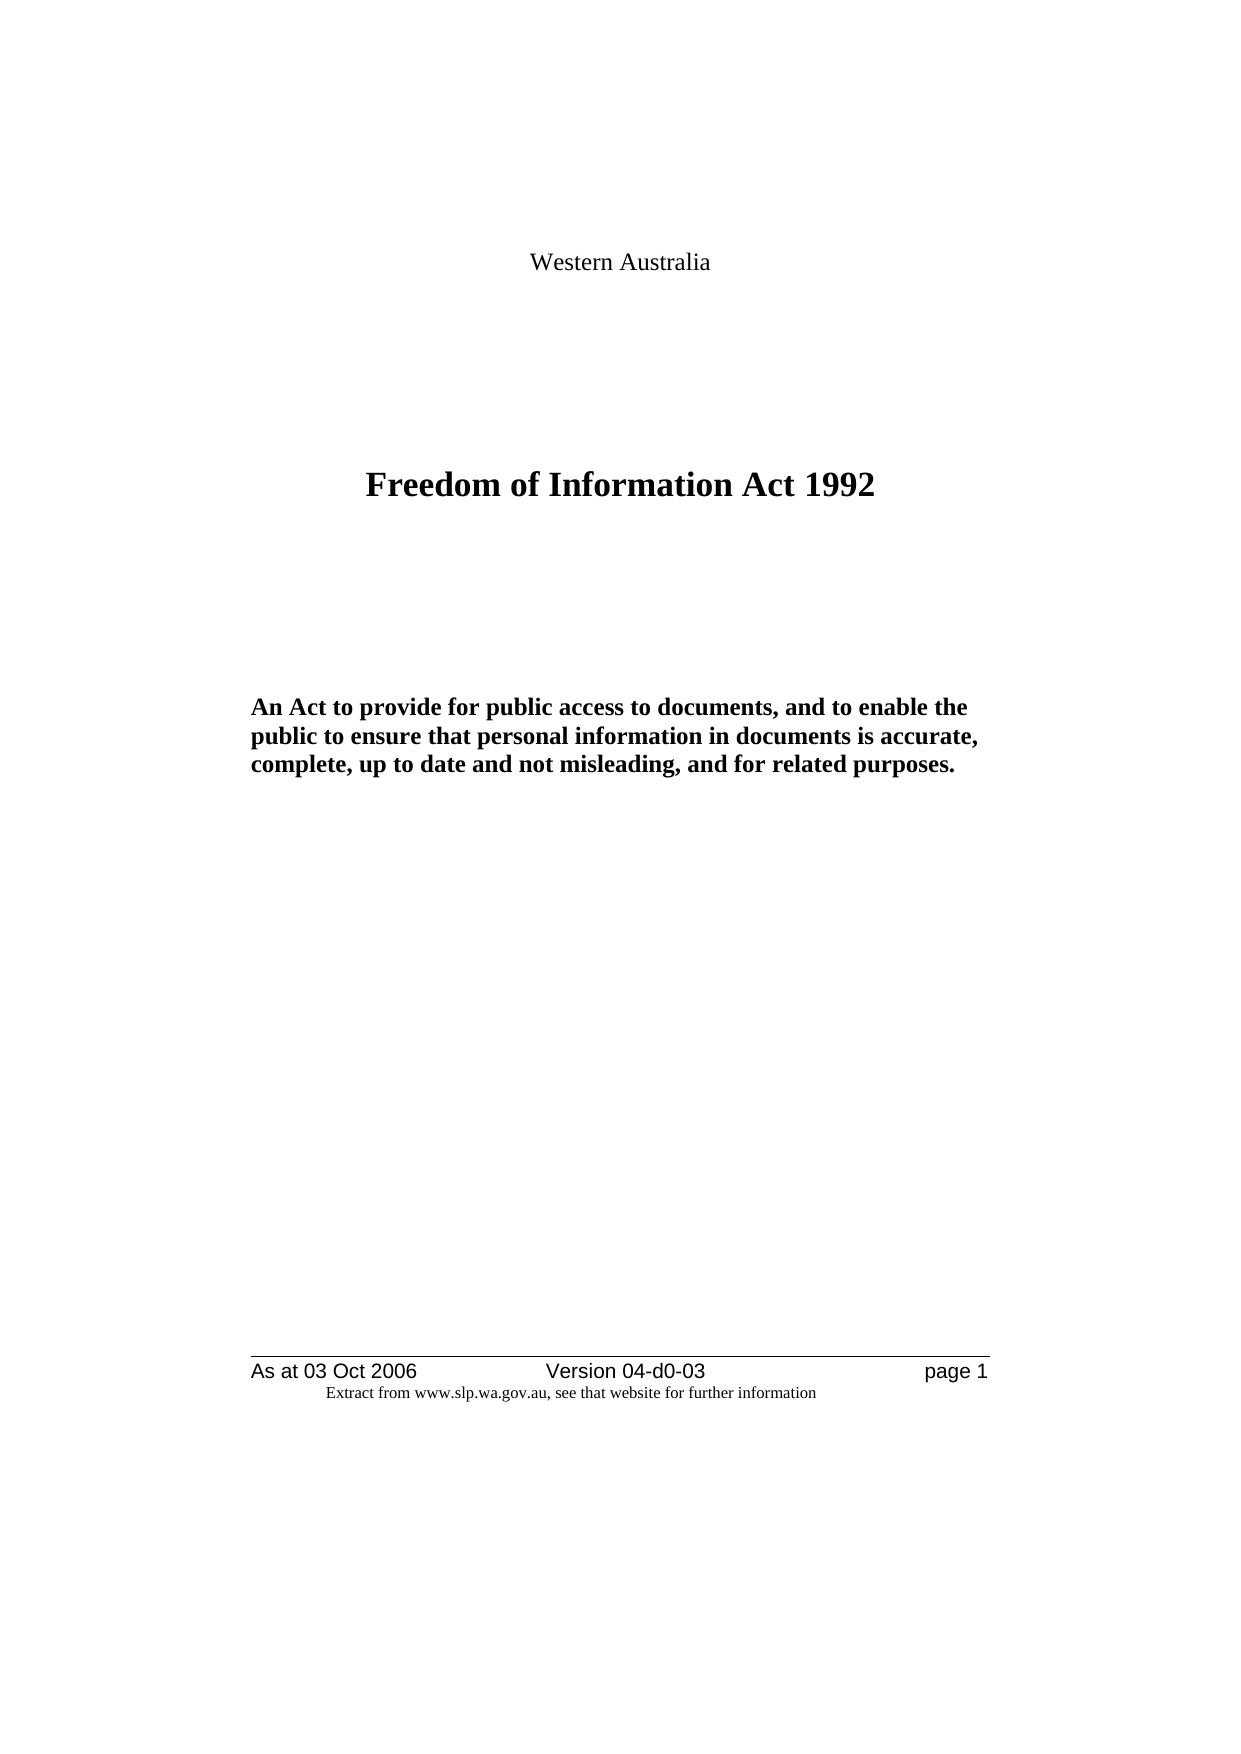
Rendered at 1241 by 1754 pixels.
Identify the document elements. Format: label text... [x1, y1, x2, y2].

title An Act to provide for public access to documents, and to enable the public to ensure that personal information in documents is accurate, complete, up to date and not misleading, and for related purposes. [251, 692, 990, 778]
text Western Australia [251, 247, 990, 276]
text Freedom of Information Act 1992 [251, 464, 990, 504]
